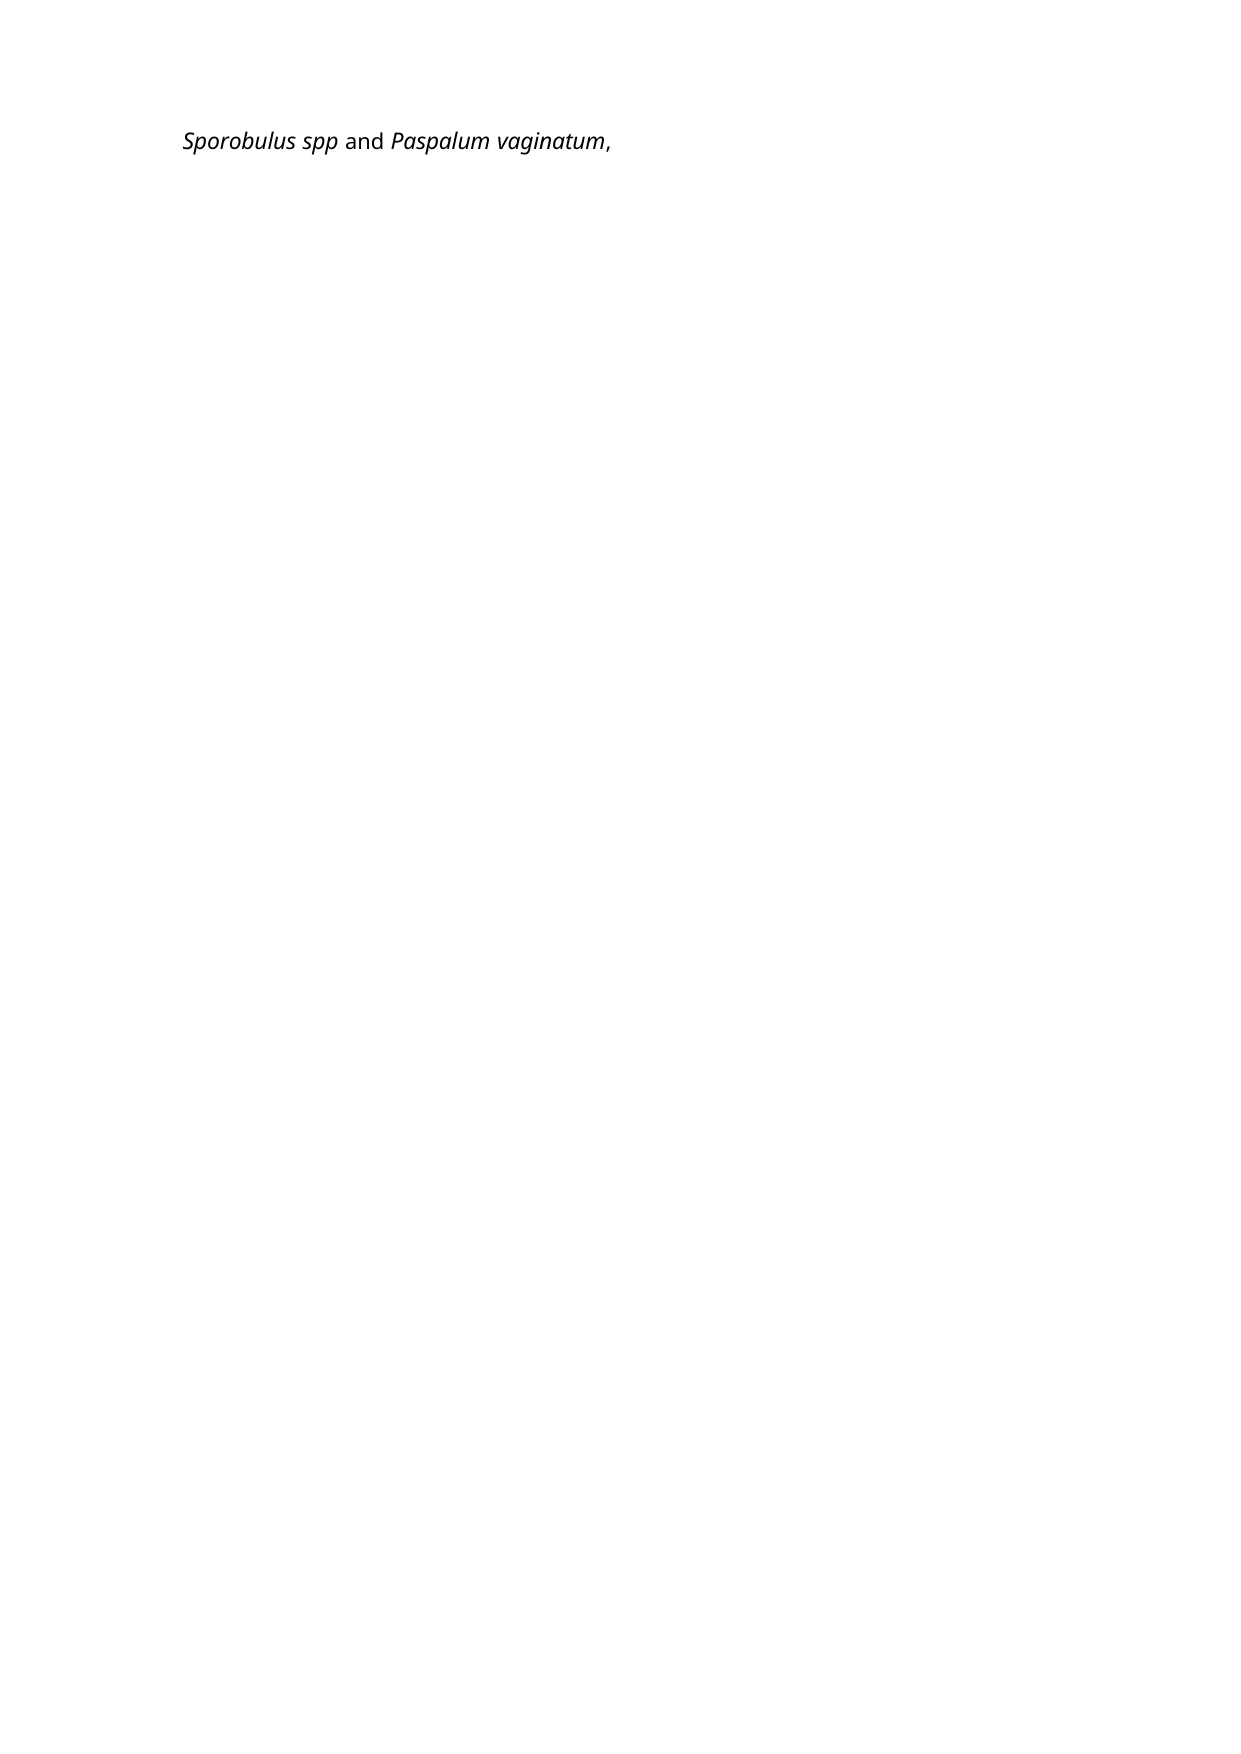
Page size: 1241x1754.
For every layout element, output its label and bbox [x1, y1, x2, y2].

text [182, 125, 1133, 156]
